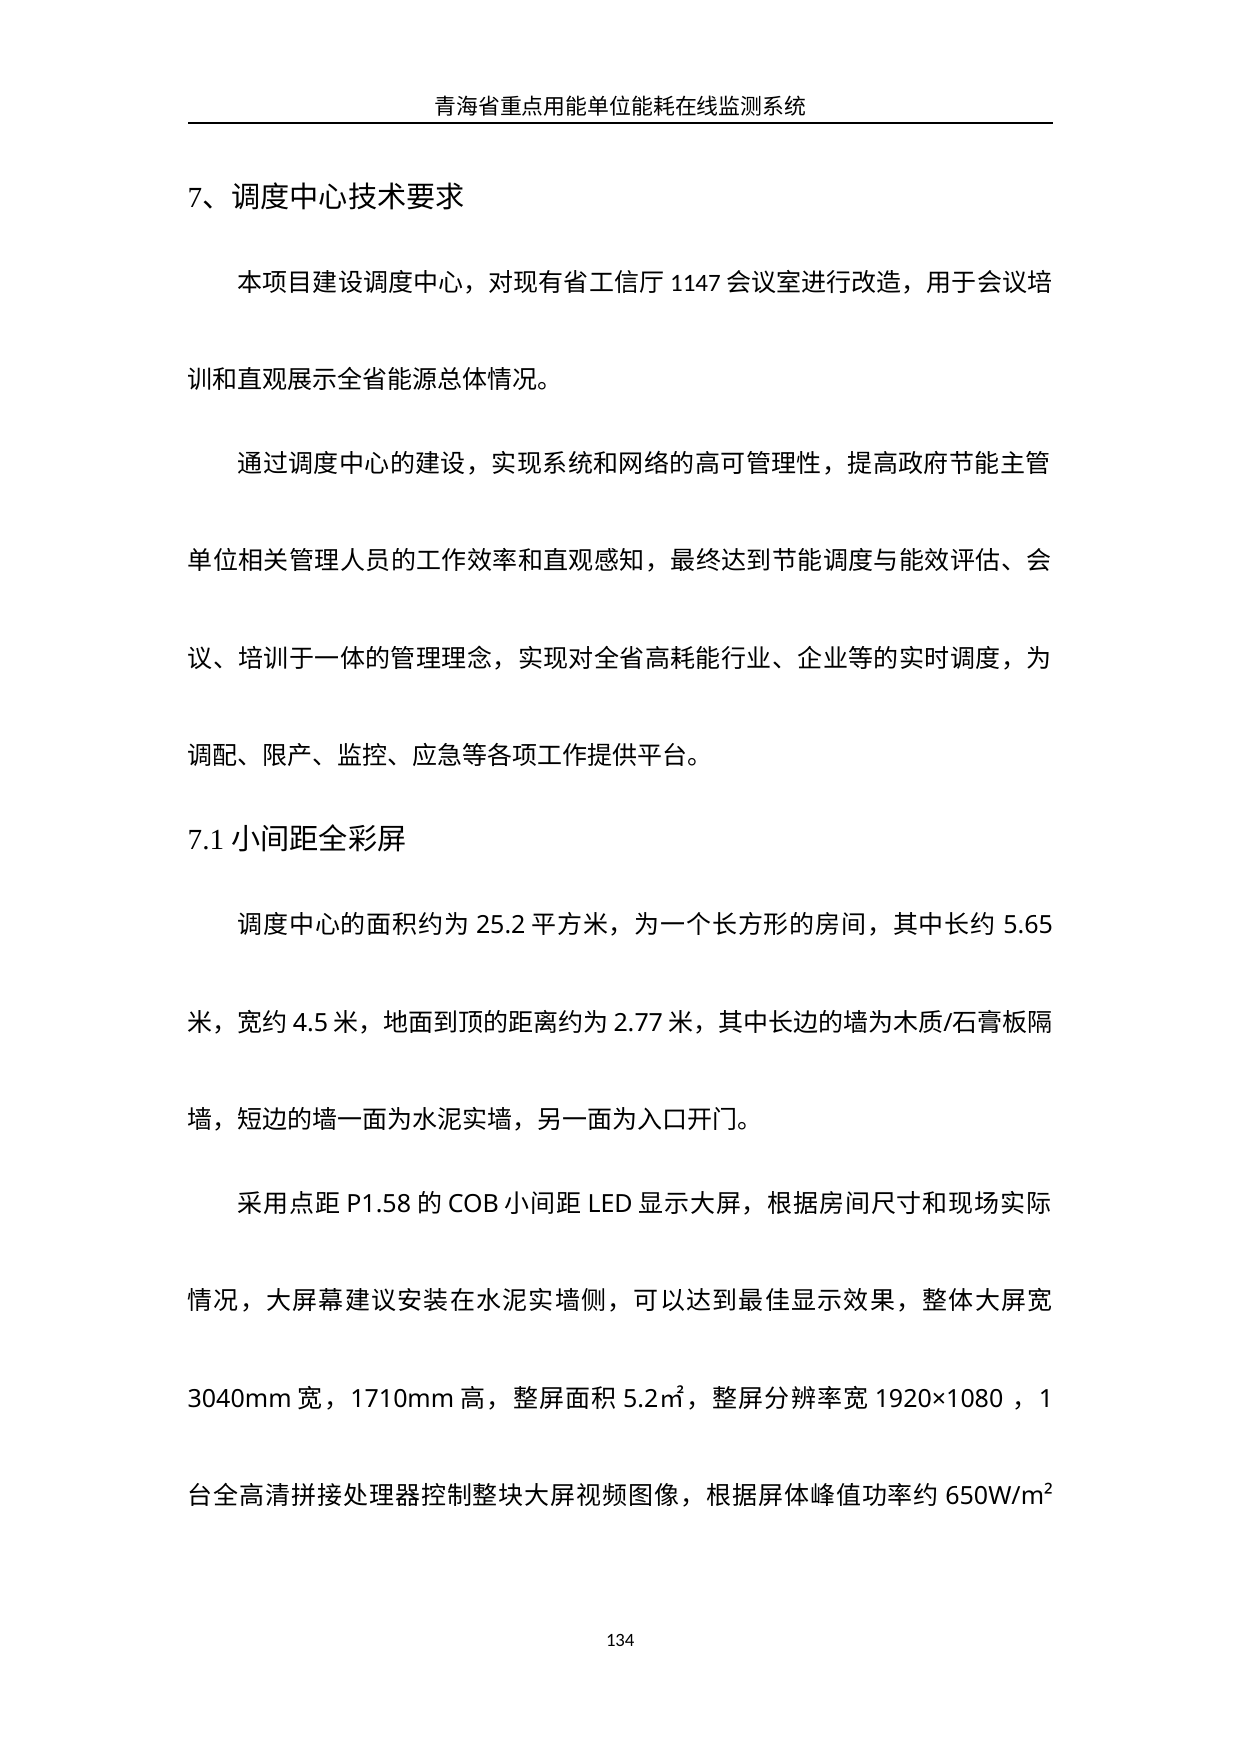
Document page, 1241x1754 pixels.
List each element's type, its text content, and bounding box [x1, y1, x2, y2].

text 小间距全彩屏 [187, 804, 1053, 869]
text 通过调度中心的建设，实现系统和网络的高可管理性，提高政府节能主管单位相关管理人员的工作效率和直观感知，最终达到节能调度与能效评估、会议、培训于一体的管理理念，实现对全省高耗能行业、企业等的实时调度，为调配、限产、监控、应急等各项工作提供平台。 [187, 429, 1053, 786]
text 调度中心的面积约为25.2平方米，为一个长方形的房间，其中长约5.65米，宽约4.5米，地面到顶的距离约为2.77米，其中长边的墙为木质/石膏板隔墙，短边的墙一面为水泥实墙，另一面为入口开门。 [187, 891, 1053, 1151]
text 本项目建设调度中心，对现有省工信厅1147会议室进行改造，用于会议培训和直观展示全省能源总体情况。 [187, 248, 1053, 411]
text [187, 1169, 1053, 1526]
text 调度中心技术要求 [187, 162, 1053, 227]
